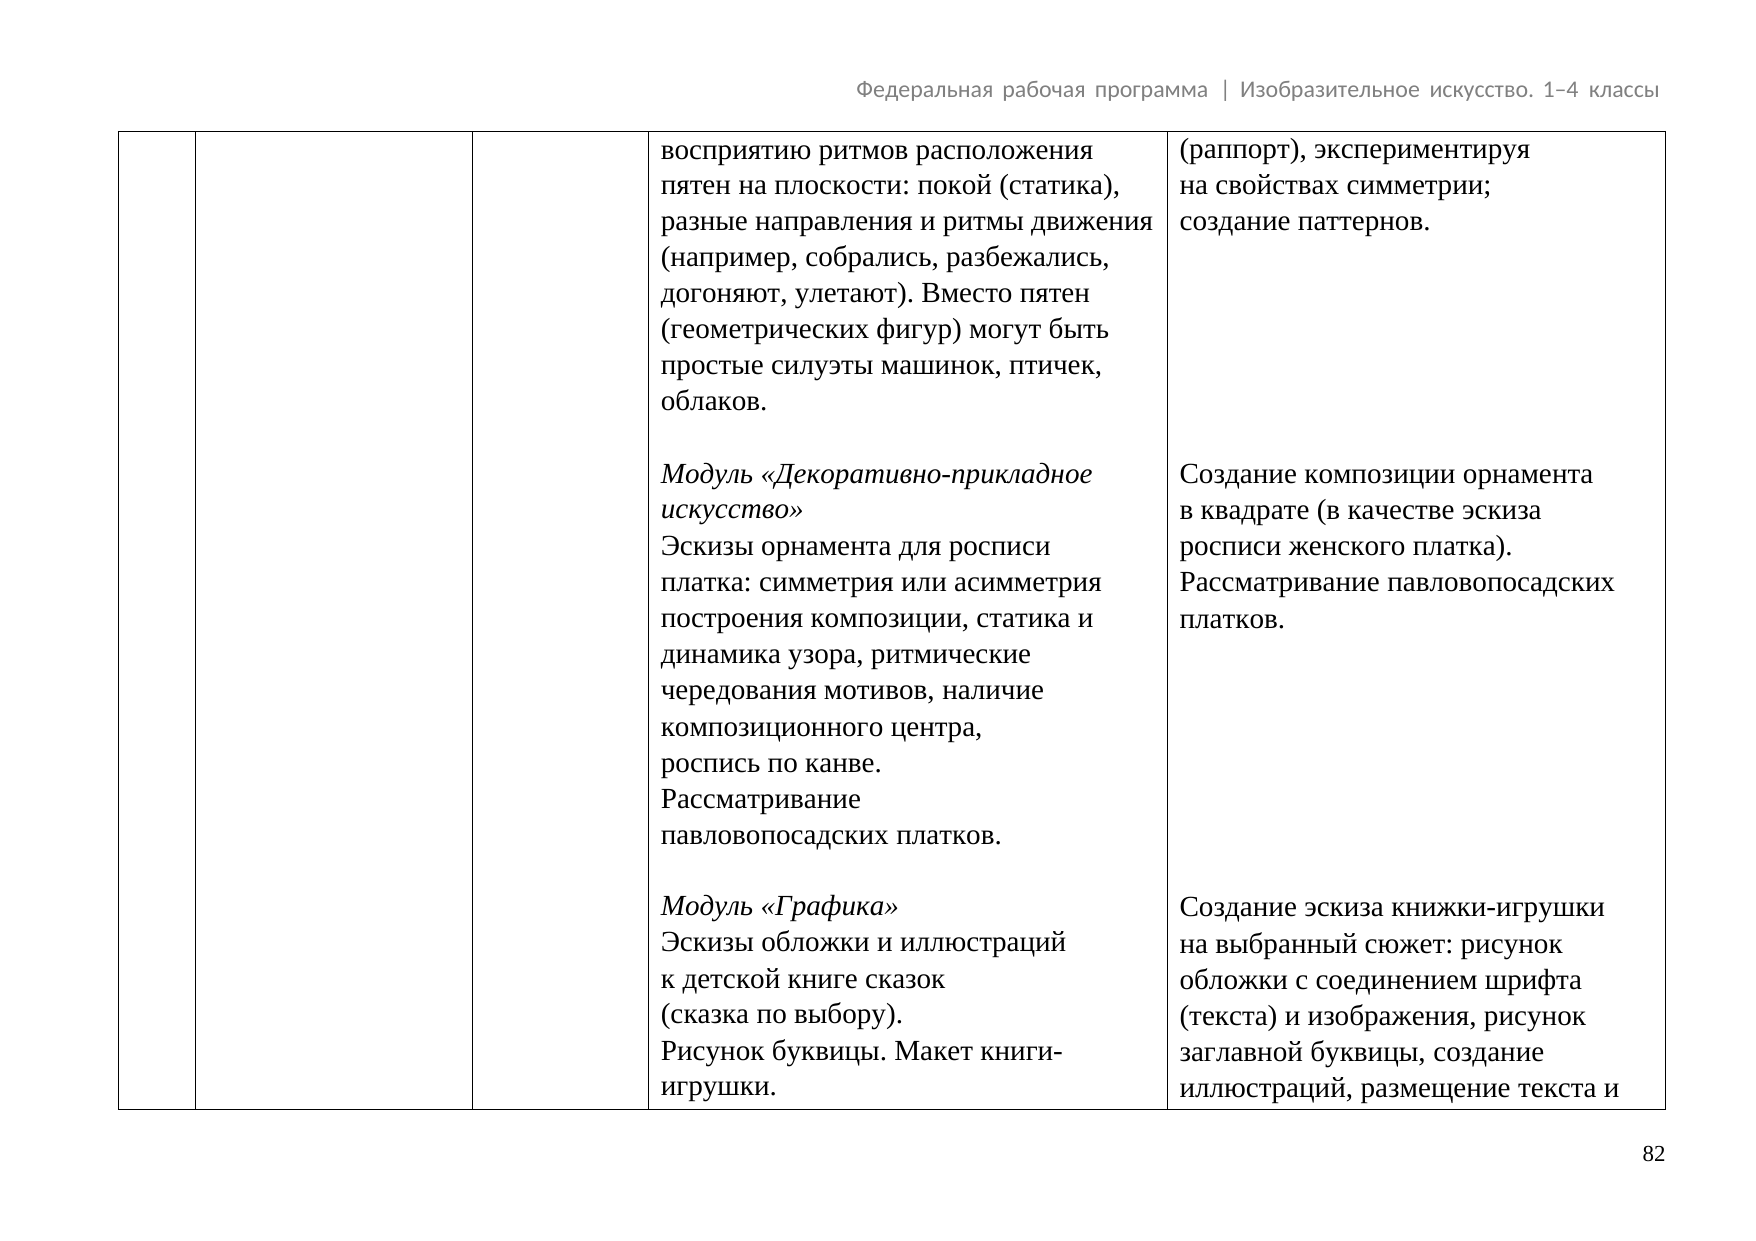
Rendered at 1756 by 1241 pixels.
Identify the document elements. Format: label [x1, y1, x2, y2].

table_header [119, 132, 195, 1109]
table_header [196, 132, 472, 1109]
table_header [649, 132, 1167, 1109]
table_header [473, 132, 648, 1109]
table_header [1168, 132, 1665, 1109]
